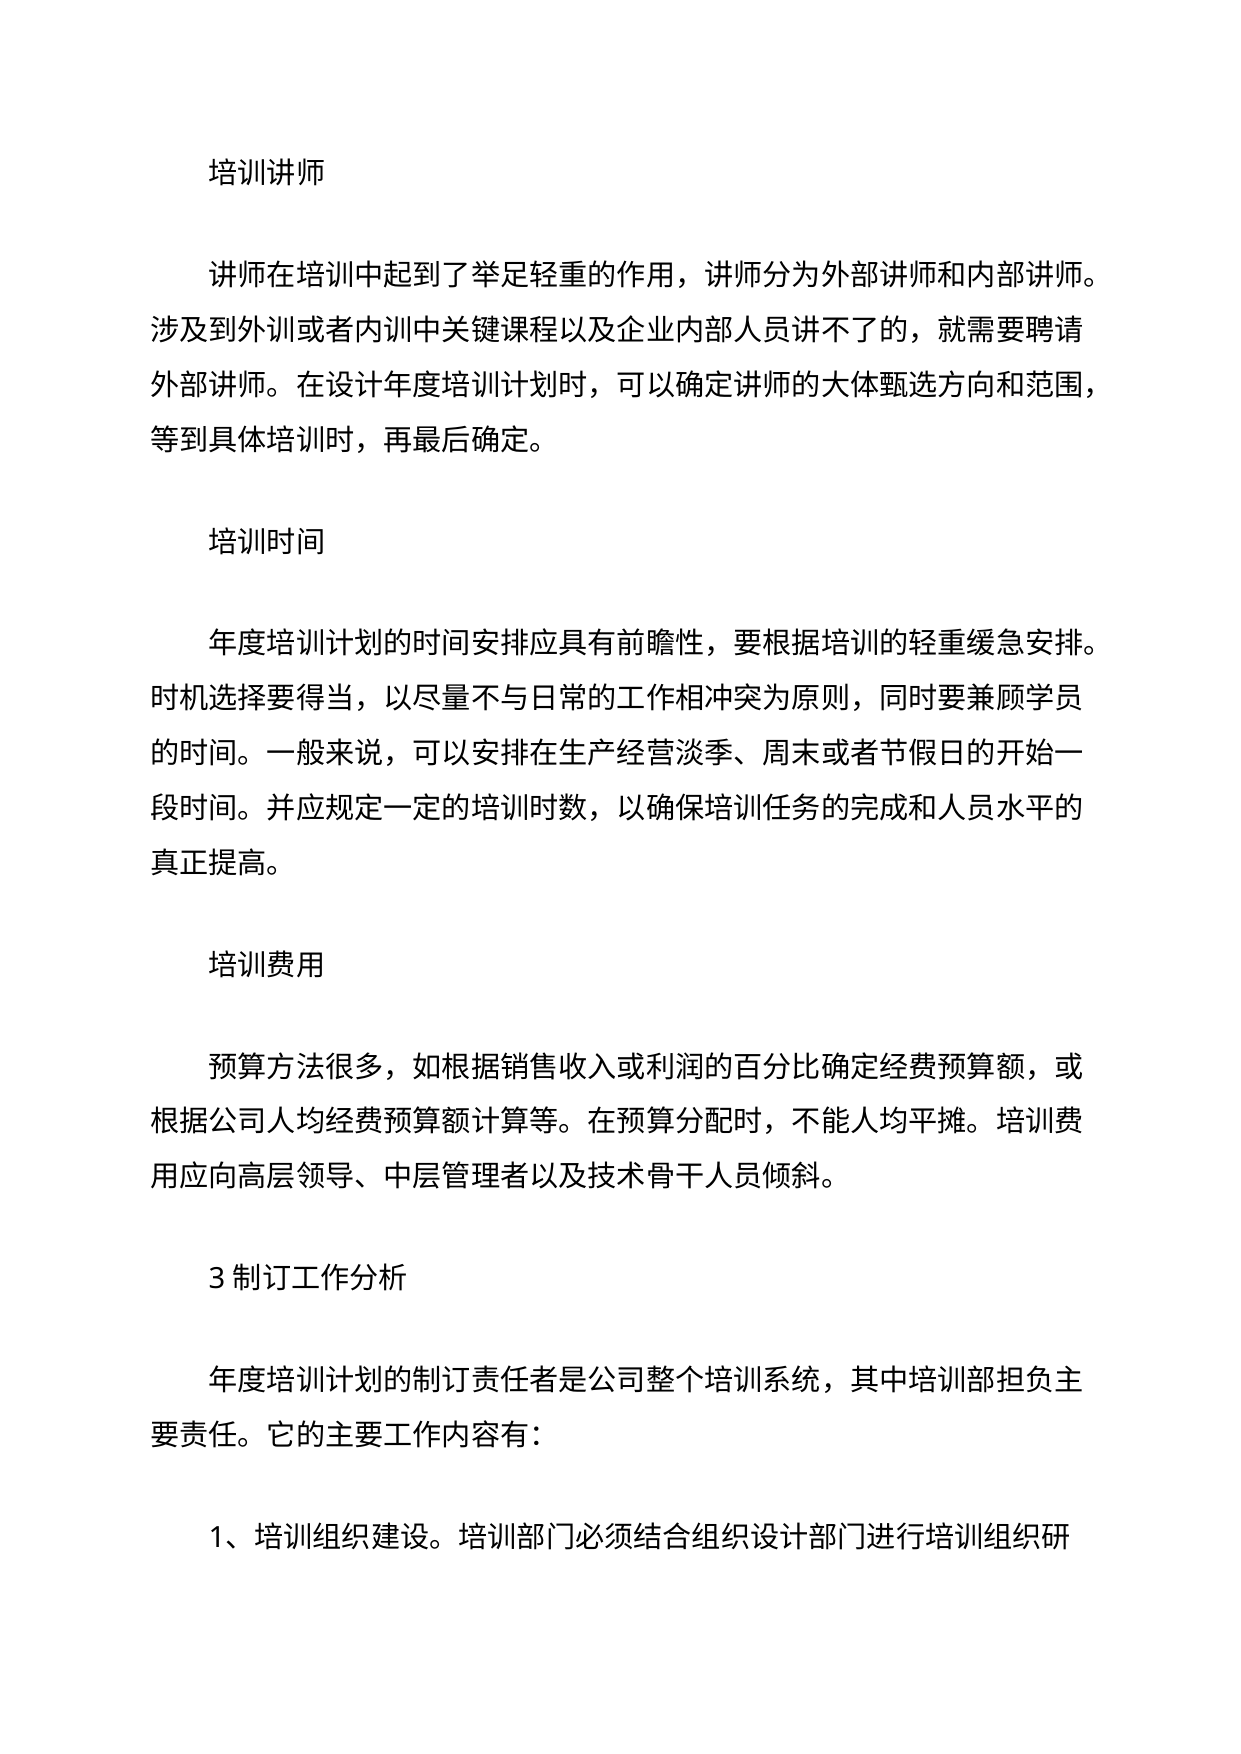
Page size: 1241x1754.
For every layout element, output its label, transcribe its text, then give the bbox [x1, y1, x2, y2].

text 培训讲师 [150, 150, 1090, 192]
text 年度培训计划的时间安排应具有前瞻性，要根据培训的轻重缓急安排。时机选择要得当，以尽量不与日常的工作相冲突为原则，同时要兼顾学员的时间。一般来说，可以安排在生产经营淡季、周末或者节假日的开始一段时间。并应规定一定的培训时数，以确保培训任务的完成和人员水平的真正提高。 [150, 620, 1090, 882]
text 3 制订工作分析 [150, 1255, 1090, 1297]
text 年度培训计划的制订责任者是公司整个培训系统，其中培训部担负主要责任。它的主要工作内容有： [150, 1357, 1090, 1454]
text 培训费用 [150, 941, 1090, 984]
text 预算方法很多，如根据销售收入或利润的百分比确定经费预算额，或根据公司人均经费预算额计算等。在预算分配时，不能人均平摊。培训费用应向高层领导、中层管理者以及技术骨干人员倾斜。 [150, 1043, 1090, 1195]
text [150, 1513, 1090, 1556]
text 讲师在培训中起到了举足轻重的作用，讲师分为外部讲师和内部讲师。涉及到外训或者内训中关键课程以及企业内部人员讲不了的，就需要聘请外部讲师。在设计年度培训计划时，可以确定讲师的大体甄选方向和范围，等到具体培训时，再最后确定。 [150, 252, 1090, 459]
text 培训时间 [150, 518, 1090, 561]
